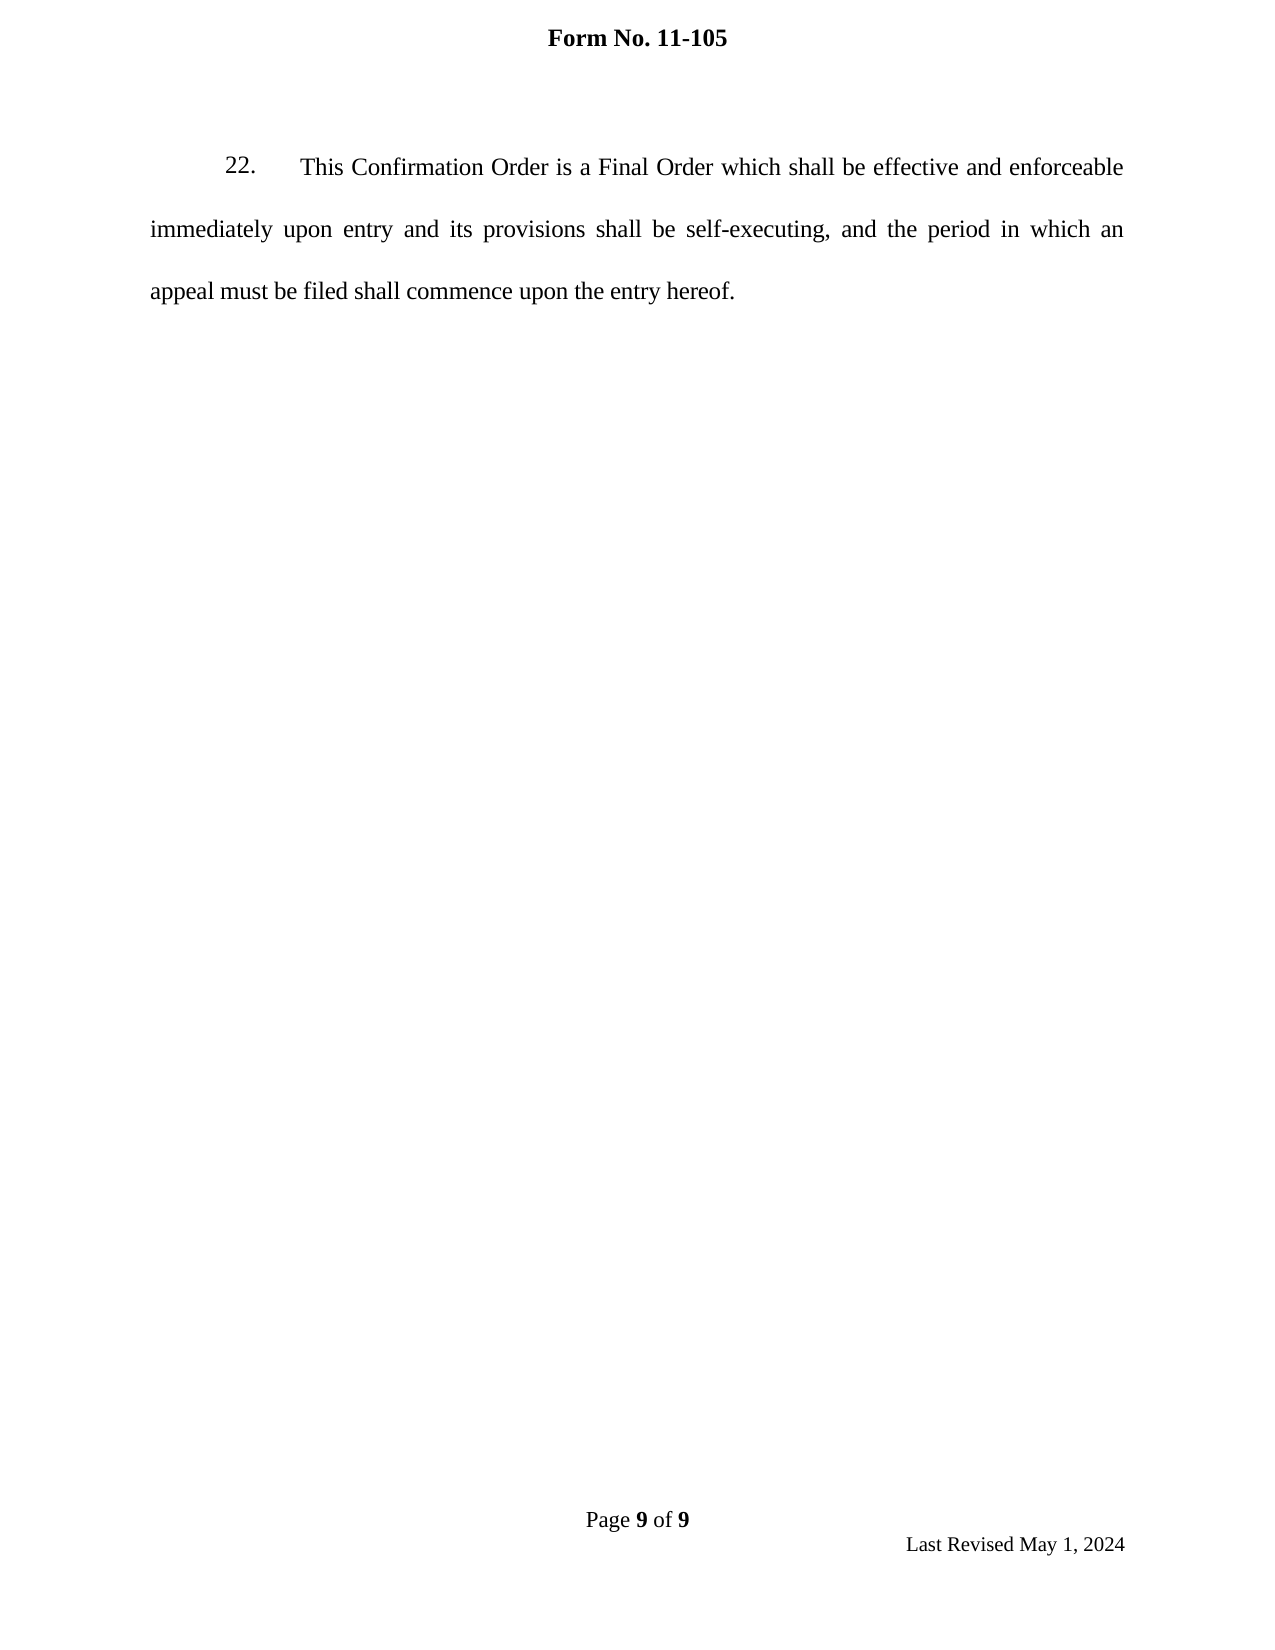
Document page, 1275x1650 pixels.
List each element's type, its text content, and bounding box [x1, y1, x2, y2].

list This Confirmation Order is a Final Order which shall be effective and enforceable immediately upon entry and its provisions shall be self-executing, and the period in which an appeal must be filed shall commence upon the entry hereof. [150, 150, 1125, 305]
